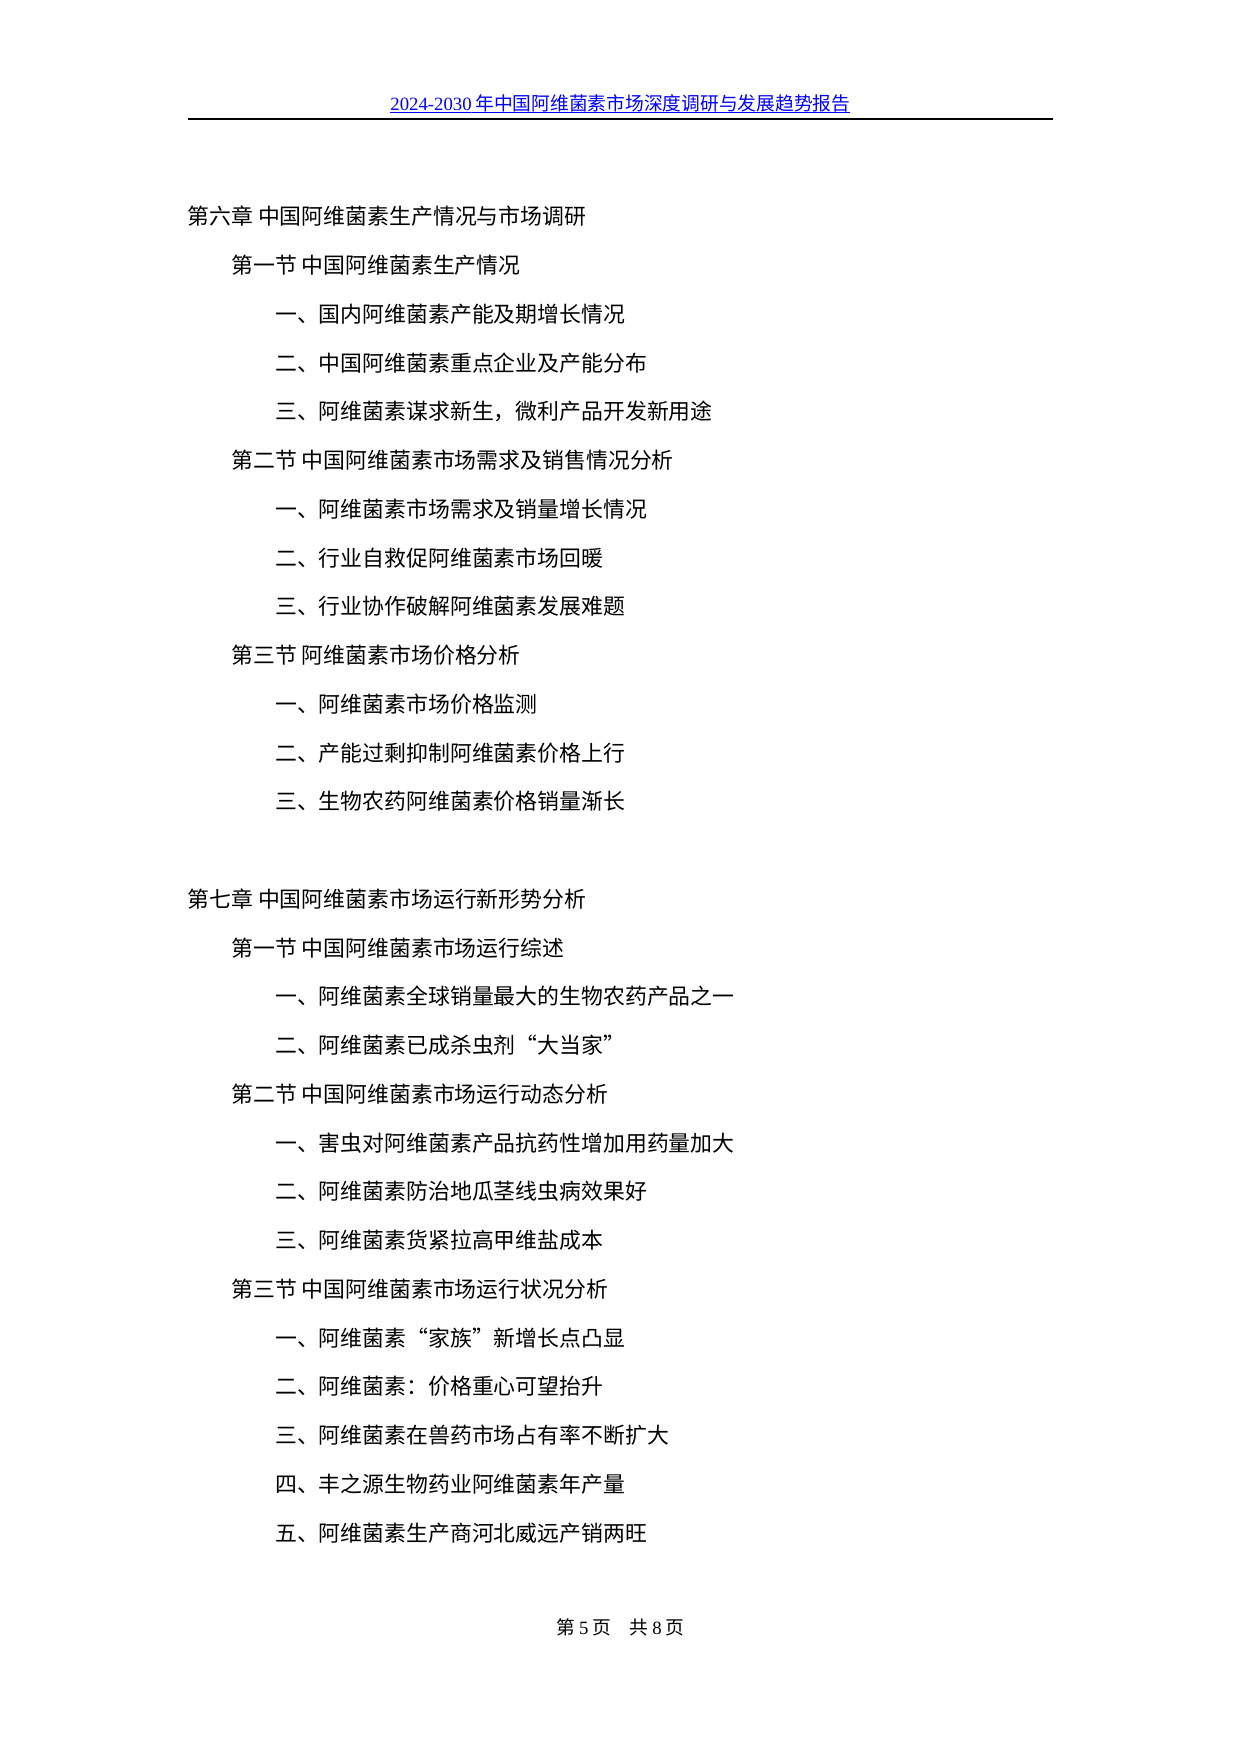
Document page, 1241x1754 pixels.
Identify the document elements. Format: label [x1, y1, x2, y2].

text [187, 150, 1053, 1548]
